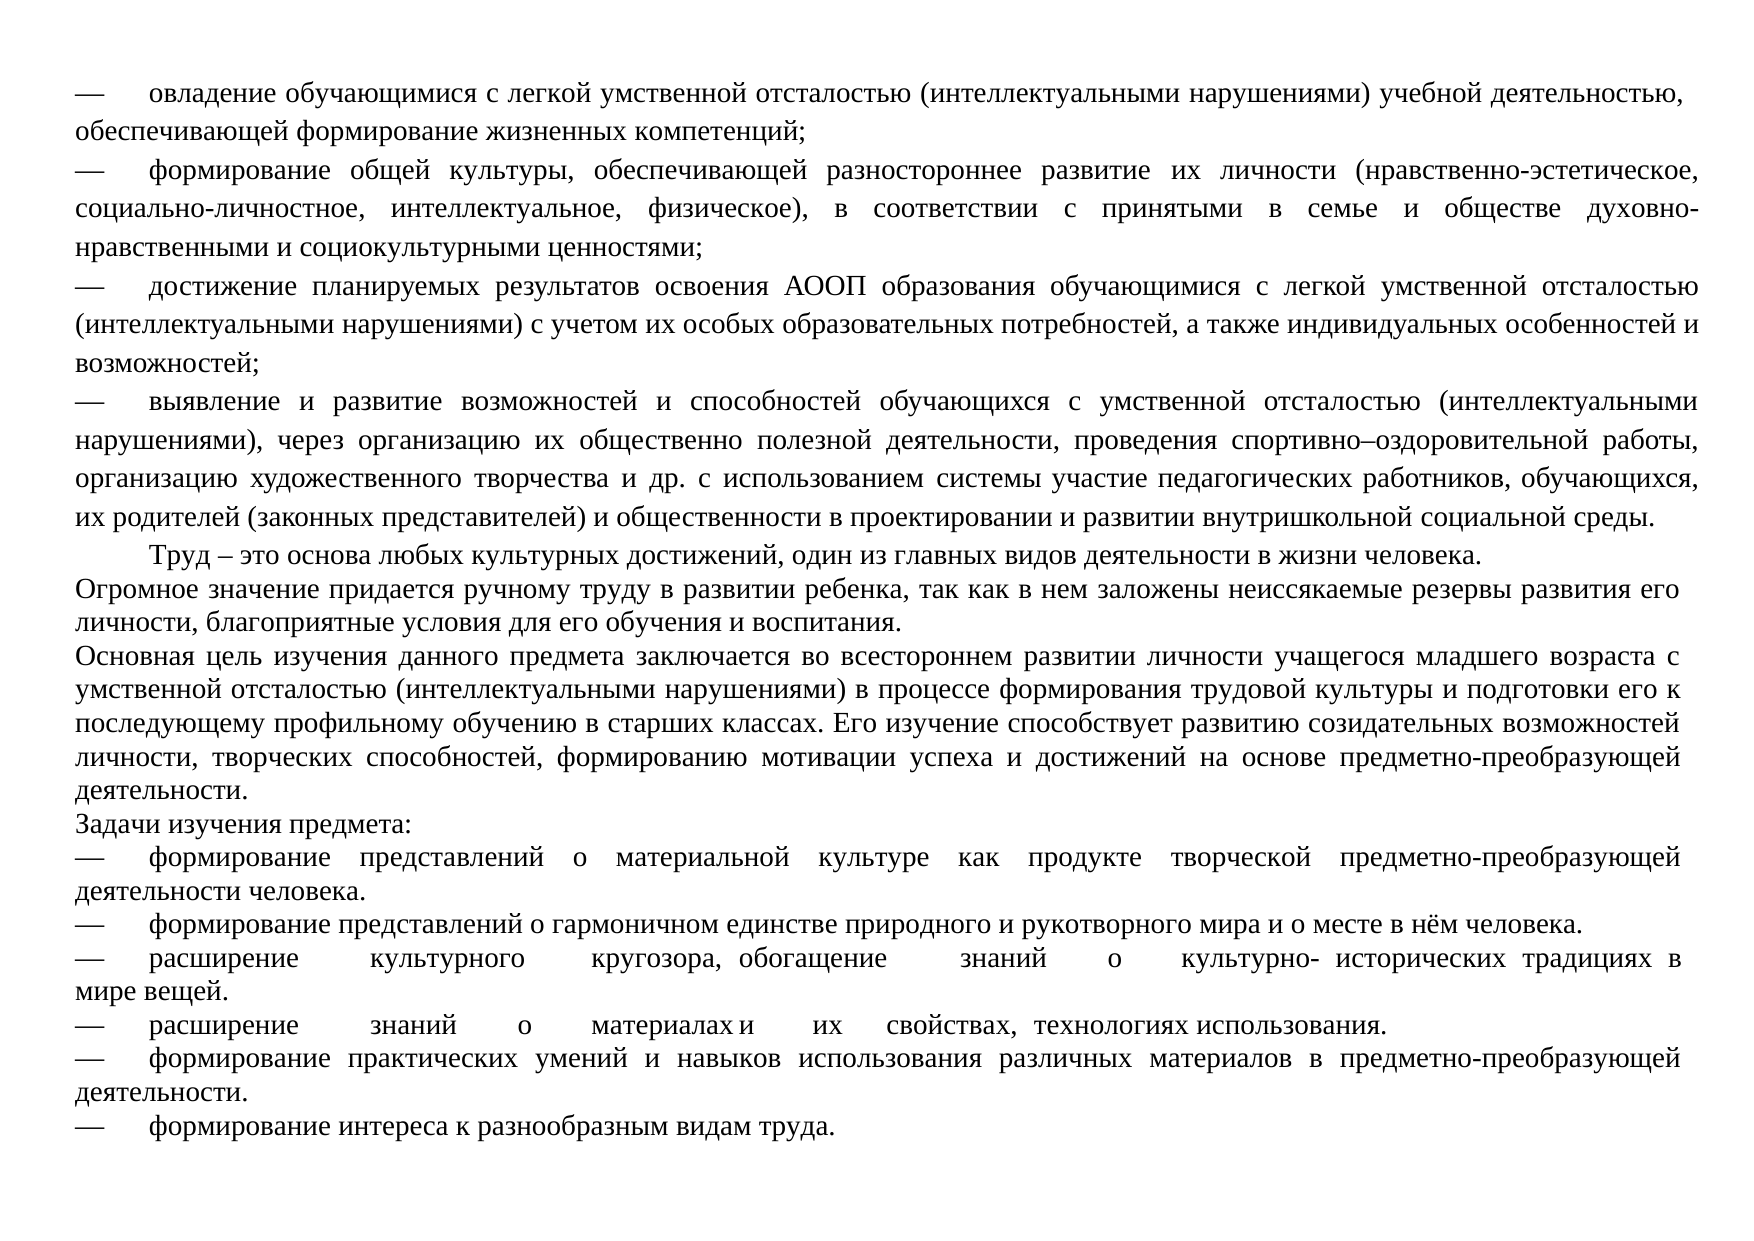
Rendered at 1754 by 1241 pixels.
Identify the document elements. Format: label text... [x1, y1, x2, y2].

text — формирование интереса к разнообразным видам труда. [75, 1108, 1682, 1141]
text — расширение культурного кругозора, обогащение знаний о культурно- исторических традициях в мире вещей. [75, 940, 1682, 1007]
list овладение обучающимися с легкой умственной отсталостью (интеллектуальными нарушениями) учебной деятельностью, обеспечивающей формирование жизненных компетенций; [75, 75, 1684, 147]
text Основная цель изучения данного предмета заключается во всестороннем развитии личности учащегося младшего возраста с умственной отсталостью (интеллектуальными нарушениями) в процессе формирования трудовой культуры и подготовки его к последующему профильному обучению в старших классах. Его изучение способствует развитию созидательных возможностей личности, творческих способностей, формированию мотивации успеха и достижений на основе предметно-преобразующей деятельности. [75, 638, 1682, 806]
list достижение планируемых результатов освоения АООП образования обучающимися с легкой умственной отсталостью (интеллектуальными нарушениями) с учетом их особых образовательных потребностей, а также индивидуальных особенностей и возможностей; [75, 268, 1699, 378]
text Огромное значение придается ручному труду в развитии ребенка, так как в нем заложены неиссякаемые резервы развития его личности, благоприятные условия для его обучения и воспитания. [75, 571, 1682, 638]
text — формирование представлений о гармоничном единстве природного и рукотворного мира и о месте в нём человека. [75, 906, 1682, 940]
text Труд – это основа любых культурных достижений, один из главных видов деятельности в жизни человека. [75, 537, 1682, 571]
text Задачи изучения предмета: [75, 806, 1682, 839]
text — формирование практических умений и навыков использования различных материалов в предметно-преобразующей деятельности. [75, 1041, 1682, 1108]
text — формирование представлений о материальной культуре как продукте творческой предметно-преобразующей деятельности человека. [75, 839, 1682, 906]
list формирование общей культуры, обеспечивающей разностороннее развитие их личности (нравственно-эстетическое, социально-личностное, интеллектуальное, физическое), в соответствии с принятыми в семье и обществе духовно- нравственными и социокультурными ценностями; [75, 152, 1699, 263]
text — расширение знаний о материалах и их свойствах, технологиях использования. [75, 1007, 1682, 1041]
list выявление и развитие возможностей и способностей обучающихся с умственной отсталостью (интеллектуальными нарушениями), через организацию их общественно полезной деятельности, проведения спортивно–оздоровительной работы, организацию художественного творчества и др. с использованием системы участие педагогических работников, обучающихся, их родителей (законных представителей) и общественности в проектировании и развитии внутришкольной социальной среды. [75, 383, 1699, 532]
